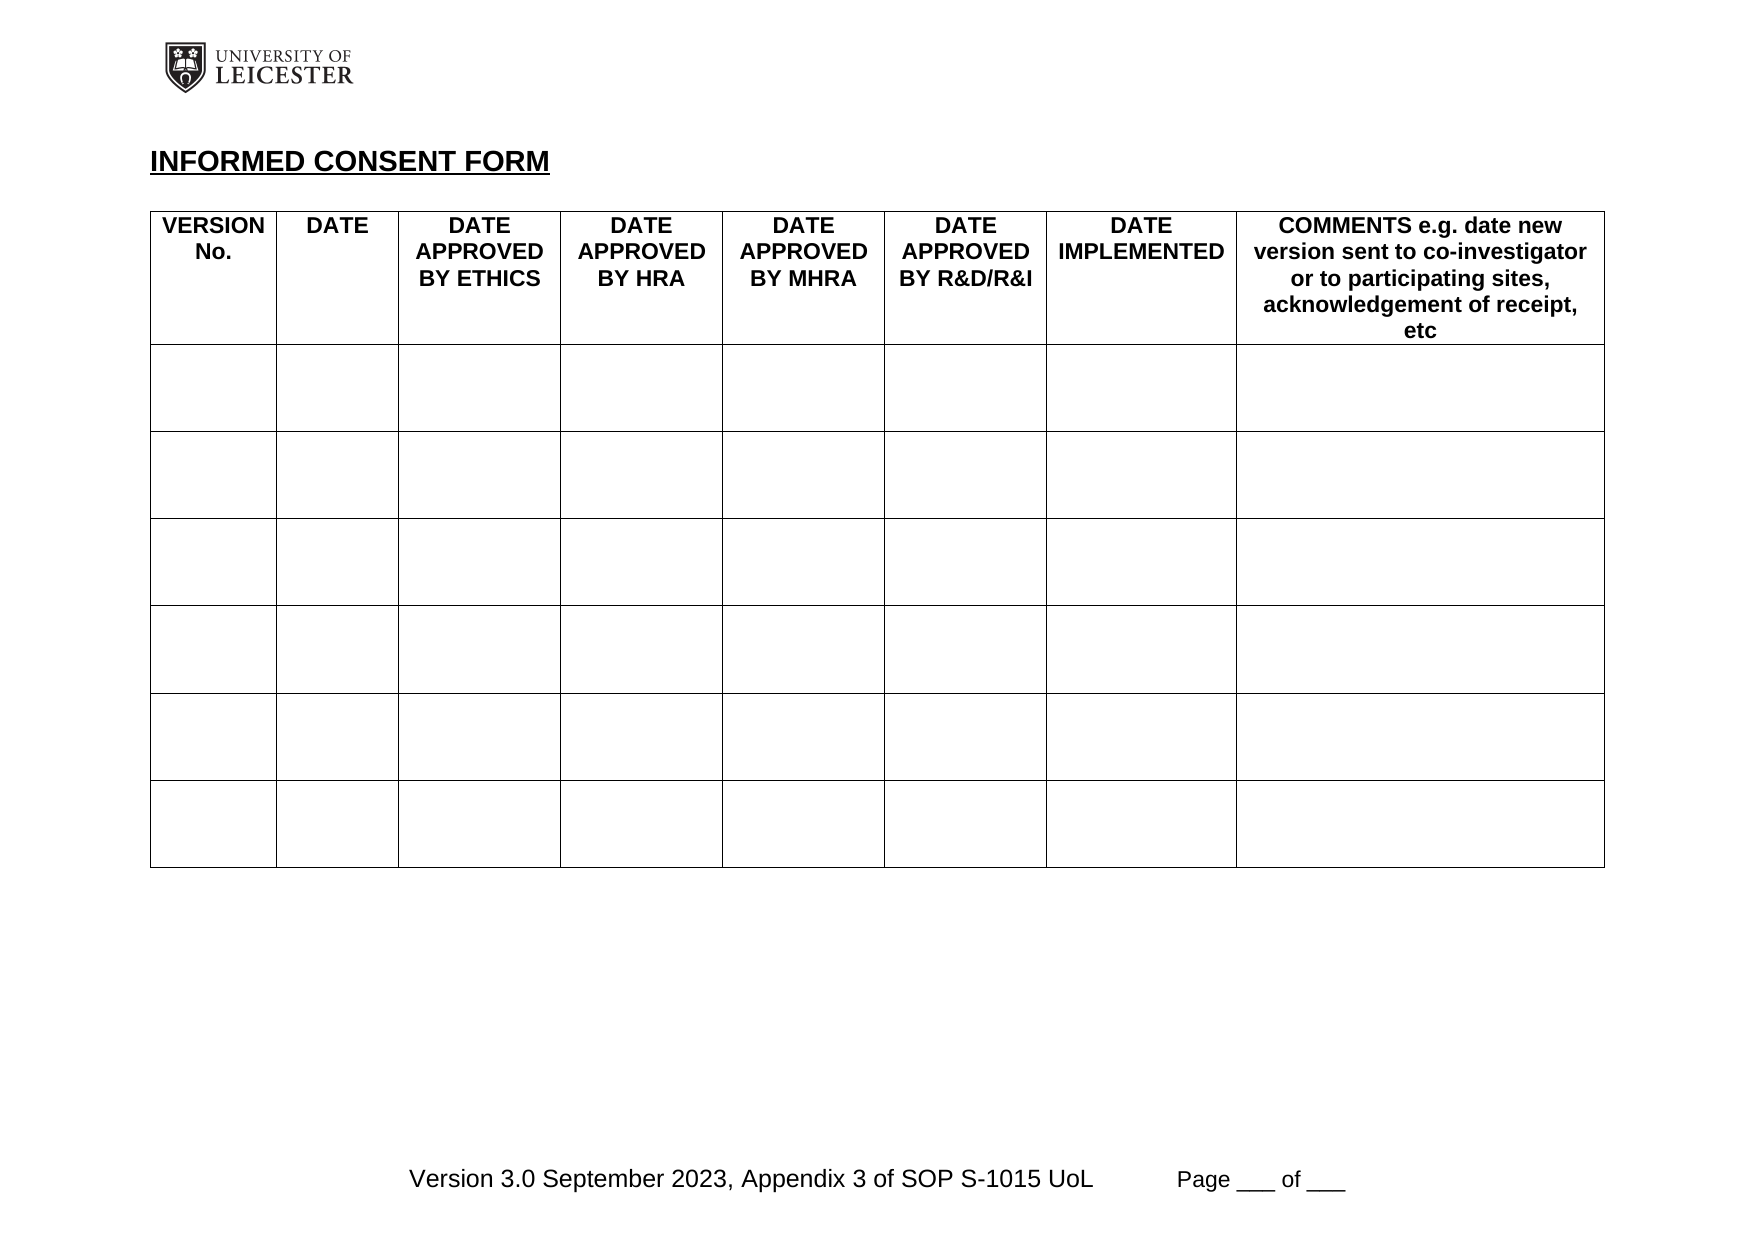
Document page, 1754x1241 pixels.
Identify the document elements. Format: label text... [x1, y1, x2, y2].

table_cell [399, 432, 560, 518]
table_cell [1237, 694, 1604, 779]
table_cell [1047, 432, 1236, 518]
table_cell [885, 432, 1046, 518]
table_cell [561, 781, 722, 867]
table_cell [885, 606, 1046, 692]
picture [150, 28, 369, 103]
table_cell [885, 345, 1046, 431]
table_cell [1047, 694, 1236, 779]
table_cell [1047, 519, 1236, 605]
table_cell [399, 781, 560, 867]
table_cell [277, 345, 398, 431]
table_cell [151, 432, 276, 518]
table_cell [1047, 345, 1236, 431]
table_cell [723, 781, 884, 867]
table_cell [1237, 606, 1604, 692]
table_cell [1237, 432, 1604, 518]
table_cell [151, 694, 276, 779]
table_cell [399, 519, 560, 605]
table_header VERSION No. [151, 212, 276, 344]
table_cell [277, 694, 398, 779]
table_cell [1047, 606, 1236, 692]
table_cell [151, 345, 276, 431]
table_header DATE APPROVED BY HRA [561, 212, 722, 344]
table_header DATE APPROVED BY MHRA [723, 212, 884, 344]
table_cell [399, 694, 560, 779]
table_cell [277, 519, 398, 605]
table_cell [723, 519, 884, 605]
table_header DATE IMPLEMENTED [1047, 212, 1236, 344]
table_cell [399, 606, 560, 692]
table_cell [561, 519, 722, 605]
table_cell [1237, 519, 1604, 605]
table_cell [723, 432, 884, 518]
table_header COMMENTS e.g. date new version sent to co-investigator or to participating sites, acknowledgement of receipt, etc [1237, 212, 1604, 344]
table_cell [723, 345, 884, 431]
table_cell [399, 345, 560, 431]
table_header DATE APPROVED BY ETHICS [399, 212, 560, 344]
table_cell [277, 432, 398, 518]
table_cell [885, 694, 1046, 779]
table_cell [561, 432, 722, 518]
table_cell [885, 781, 1046, 867]
table_cell [151, 606, 276, 692]
table_cell [151, 519, 276, 605]
table_cell [885, 519, 1046, 605]
table_cell [723, 606, 884, 692]
table_cell [1237, 781, 1604, 867]
table_header DATE [277, 212, 398, 344]
table_cell [1047, 781, 1236, 867]
table_cell [723, 694, 884, 779]
table_cell [561, 345, 722, 431]
table_cell [561, 606, 722, 692]
text INFORMED CONSENT FORM [150, 144, 1604, 177]
table_cell [561, 694, 722, 779]
table_cell [277, 781, 398, 867]
table_cell [1237, 345, 1604, 431]
table_cell [277, 606, 398, 692]
table_cell [151, 781, 276, 867]
table_header DATE APPROVED BY R&D/R&I [885, 212, 1046, 344]
